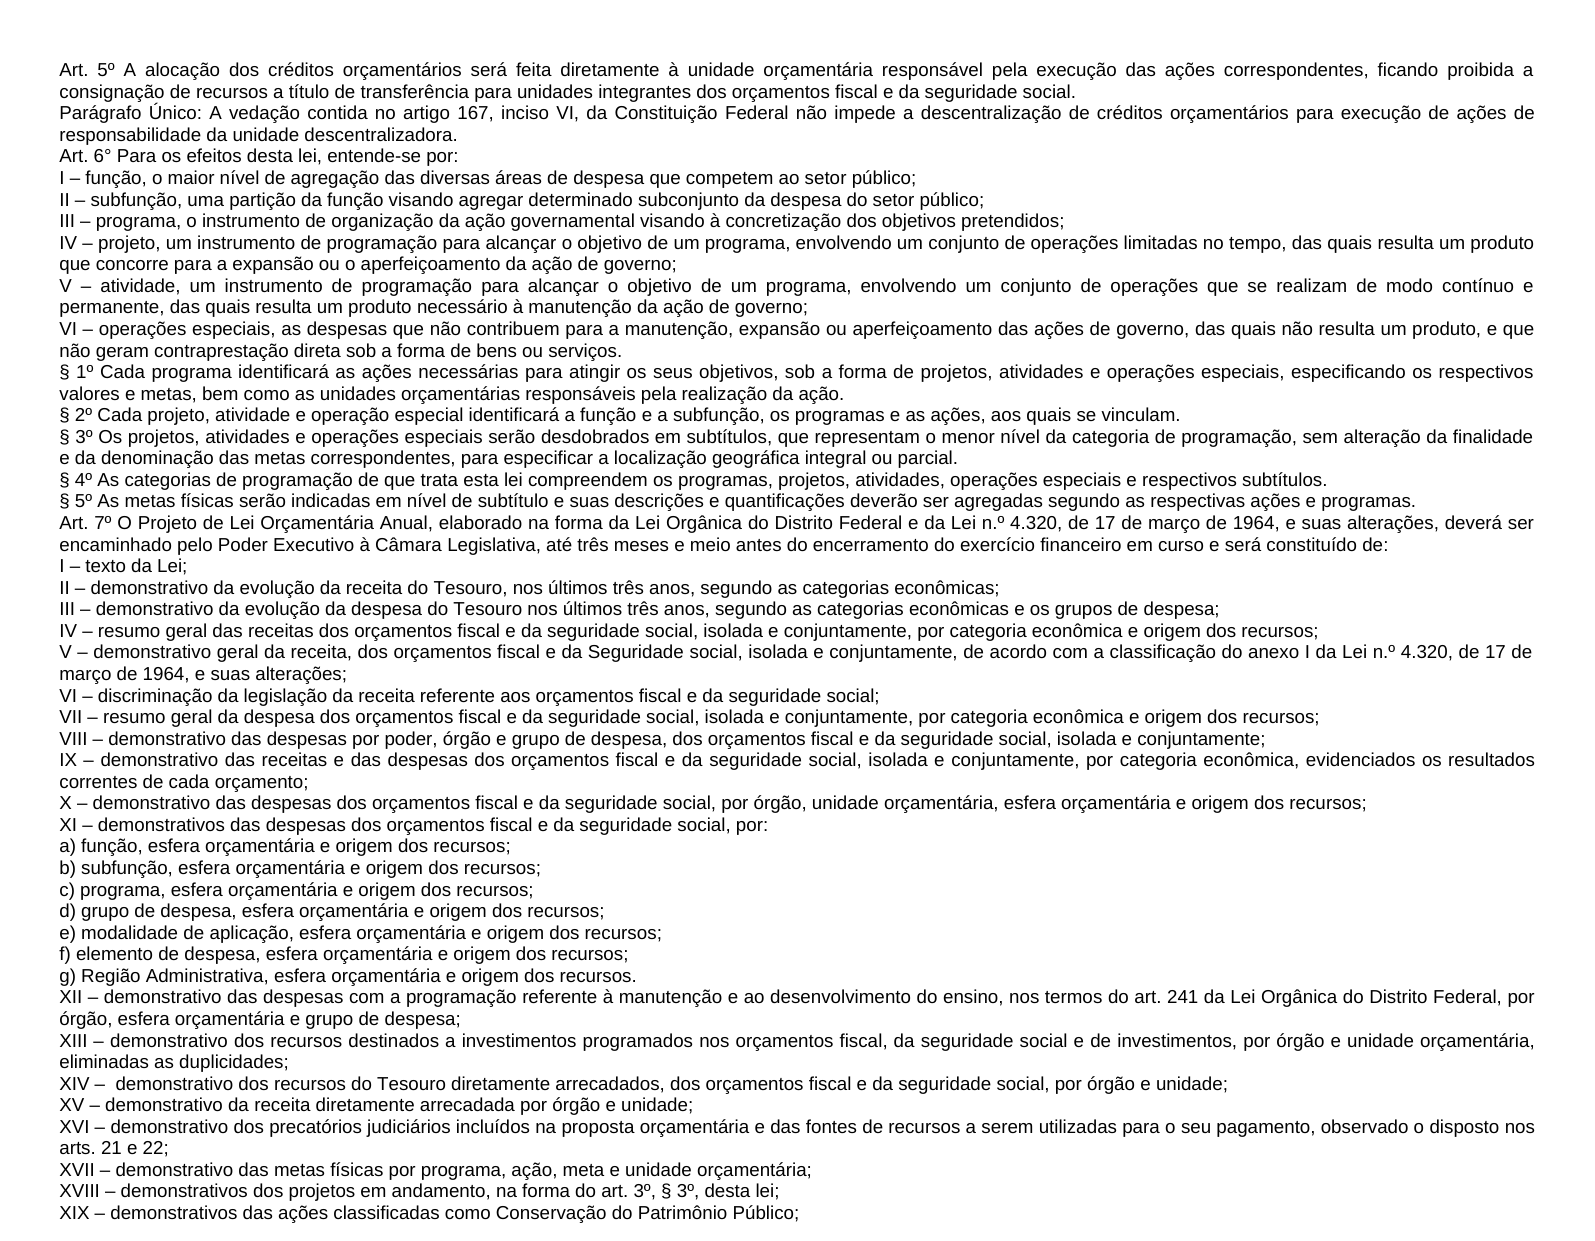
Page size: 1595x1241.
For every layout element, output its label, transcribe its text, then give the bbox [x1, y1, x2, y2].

text a) função, esfera orçamentária e origem dos recursos; [59, 835, 1535, 857]
text f) elemento de despesa, esfera orçamentária e origem dos recursos; [59, 943, 1535, 965]
text V – demonstrativo geral da receita, dos orçamentos fiscal e da Seguridade social, isolada e conjuntamente, de acordo com a classificação do anexo I da Lei n.º 4.320, de 17 de março de 1964, e suas alterações; [59, 641, 1535, 684]
text II – demonstrativo da evolução da receita do Tesouro, nos últimos três anos, segundo as categorias econômicas; [59, 577, 1535, 598]
text VIII – demonstrativo das despesas por poder, órgão e grupo de despesa, dos orçamentos fiscal e da seguridade social, isolada e conjuntamente; [59, 727, 1535, 749]
text § 3º Os projetos, atividades e operações especiais serão desdobrados em subtítulos, que representam o menor nível da categoria de programação, sem alteração da finalidade e da denominação das metas correspondentes, para especificar a localização geográfica integral ou parcial. [59, 426, 1535, 469]
text g) Região Administrativa, esfera orçamentária e origem dos recursos. [59, 965, 1535, 986]
text XI – demonstrativos das despesas dos orçamentos fiscal e da seguridade social, por: [59, 814, 1535, 835]
text § 2º Cada projeto, atividade e operação especial identificará a função e a subfunção, os programas e as ações, aos quais se vinculam. [59, 404, 1535, 426]
text IX – demonstrativo das receitas e das despesas dos orçamentos fiscal e da seguridade social, isolada e conjuntamente, por categoria econômica, evidenciados os resultados correntes de cada orçamento; [59, 749, 1535, 792]
text XV – demonstrativo da receita diretamente arrecadada por órgão e unidade; [59, 1094, 1535, 1116]
text VII – resumo geral da despesa dos orçamentos fiscal e da seguridade social, isolada e conjuntamente, por categoria econômica e origem dos recursos; [59, 706, 1535, 727]
text § 1º Cada programa identificará as ações necessárias para atingir os seus objetivos, sob a forma de projetos, atividades e operações especiais, especificando os respectivos valores e metas, bem como as unidades orçamentárias responsáveis pela realização da ação. [59, 361, 1535, 404]
text VI – discriminação da legislação da receita referente aos orçamentos fiscal e da seguridade social; [59, 684, 1535, 706]
text XIV – demonstrativo dos recursos do Tesouro diretamente arrecadados, dos orçamentos fiscal e da seguridade social, por órgão e unidade; [59, 1072, 1535, 1094]
text Parágrafo Único: A vedação contida no artigo 167, inciso VI, da Constituição Federal não impede a descentralização de créditos orçamentários para execução de ações de responsabilidade da unidade descentralizadora. [59, 102, 1535, 145]
text XVI – demonstrativo dos precatórios judiciários incluídos na proposta orçamentária e das fontes de recursos a serem utilizadas para o seu pagamento, observado o disposto nos arts. 21 e 22; [59, 1116, 1535, 1159]
text § 5º As metas físicas serão indicadas em nível de subtítulo e suas descrições e quantificações deverão ser agregadas segundo as respectivas ações e programas. [59, 490, 1535, 512]
text I – texto da Lei; [59, 555, 1535, 577]
text XVII – demonstrativo das metas físicas por programa, ação, meta e unidade orçamentária; [59, 1159, 1535, 1180]
text XII – demonstrativo das despesas com a programação referente à manutenção e ao desenvolvimento do ensino, nos termos do art. 241 da Lei Orgânica do Distrito Federal, por órgão, esfera orçamentária e grupo de despesa; [59, 986, 1535, 1029]
text IV – resumo geral das receitas dos orçamentos fiscal e da seguridade social, isolada e conjuntamente, por categoria econômica e origem dos recursos; [59, 620, 1535, 641]
text I – função, o maior nível de agregação das diversas áreas de despesa que competem ao setor público; [59, 167, 1535, 188]
text II – subfunção, uma partição da função visando agregar determinado subconjunto da despesa do setor público; [59, 188, 1535, 210]
text Art. 6° Para os efeitos desta lei, entende-se por: [59, 145, 1535, 167]
text e) modalidade de aplicação, esfera orçamentária e origem dos recursos; [59, 922, 1535, 943]
text XVIII – demonstrativos dos projetos em andamento, na forma do art. 3º, § 3º, desta lei; [59, 1180, 1535, 1202]
text § 4º As categorias de programação de que trata esta lei compreendem os programas, projetos, atividades, operações especiais e respectivos subtítulos. [59, 469, 1535, 490]
text b) subfunção, esfera orçamentária e origem dos recursos; [59, 857, 1535, 878]
text III – demonstrativo da evolução da despesa do Tesouro nos últimos três anos, segundo as categorias econômicas e os grupos de despesa; [59, 598, 1535, 620]
text Art. 5º A alocação dos créditos orçamentários será feita diretamente à unidade orçamentária responsável pela execução das ações correspondentes, ficando proibida a consignação de recursos a título de transferência para unidades integrantes dos orçamentos fiscal e da seguridade social. [59, 59, 1535, 102]
text VI – operações especiais, as despesas que não contribuem para a manutenção, expansão ou aperfeiçoamento das ações de governo, das quais não resulta um produto, e que não geram contraprestação direta sob a forma de bens ou serviços. [59, 318, 1535, 361]
text Art. 7º O Projeto de Lei Orçamentária Anual, elaborado na forma da Lei Orgânica do Distrito Federal e da Lei n.º 4.320, de 17 de março de 1964, e suas alterações, deverá ser encaminhado pelo Poder Executivo à Câmara Legislativa, até três meses e meio antes do encerramento do exercício financeiro em curso e será constituído de: [59, 512, 1535, 555]
text V – atividade, um instrumento de programação para alcançar o objetivo de um programa, envolvendo um conjunto de operações que se realizam de modo contínuo e permanente, das quais resulta um produto necessário à manutenção da ação de governo; [59, 275, 1535, 318]
text IV – projeto, um instrumento de programação para alcançar o objetivo de um programa, envolvendo um conjunto de operações limitadas no tempo, das quais resulta um produto que concorre para a expansão ou o aperfeiçoamento da ação de governo; [59, 232, 1535, 275]
text XIX – demonstrativos das ações classificadas como Conservação do Patrimônio Público; [59, 1202, 1535, 1223]
text III – programa, o instrumento de organização da ação governamental visando à concretização dos objetivos pretendidos; [59, 210, 1535, 232]
text X – demonstrativo das despesas dos orçamentos fiscal e da seguridade social, por órgão, unidade orçamentária, esfera orçamentária e origem dos recursos; [59, 792, 1535, 814]
text d) grupo de despesa, esfera orçamentária e origem dos recursos; [59, 900, 1535, 922]
text XIII – demonstrativo dos recursos destinados a investimentos programados nos orçamentos fiscal, da seguridade social e de investimentos, por órgão e unidade orçamentária, eliminadas as duplicidades; [59, 1029, 1535, 1072]
text c) programa, esfera orçamentária e origem dos recursos; [59, 878, 1535, 900]
